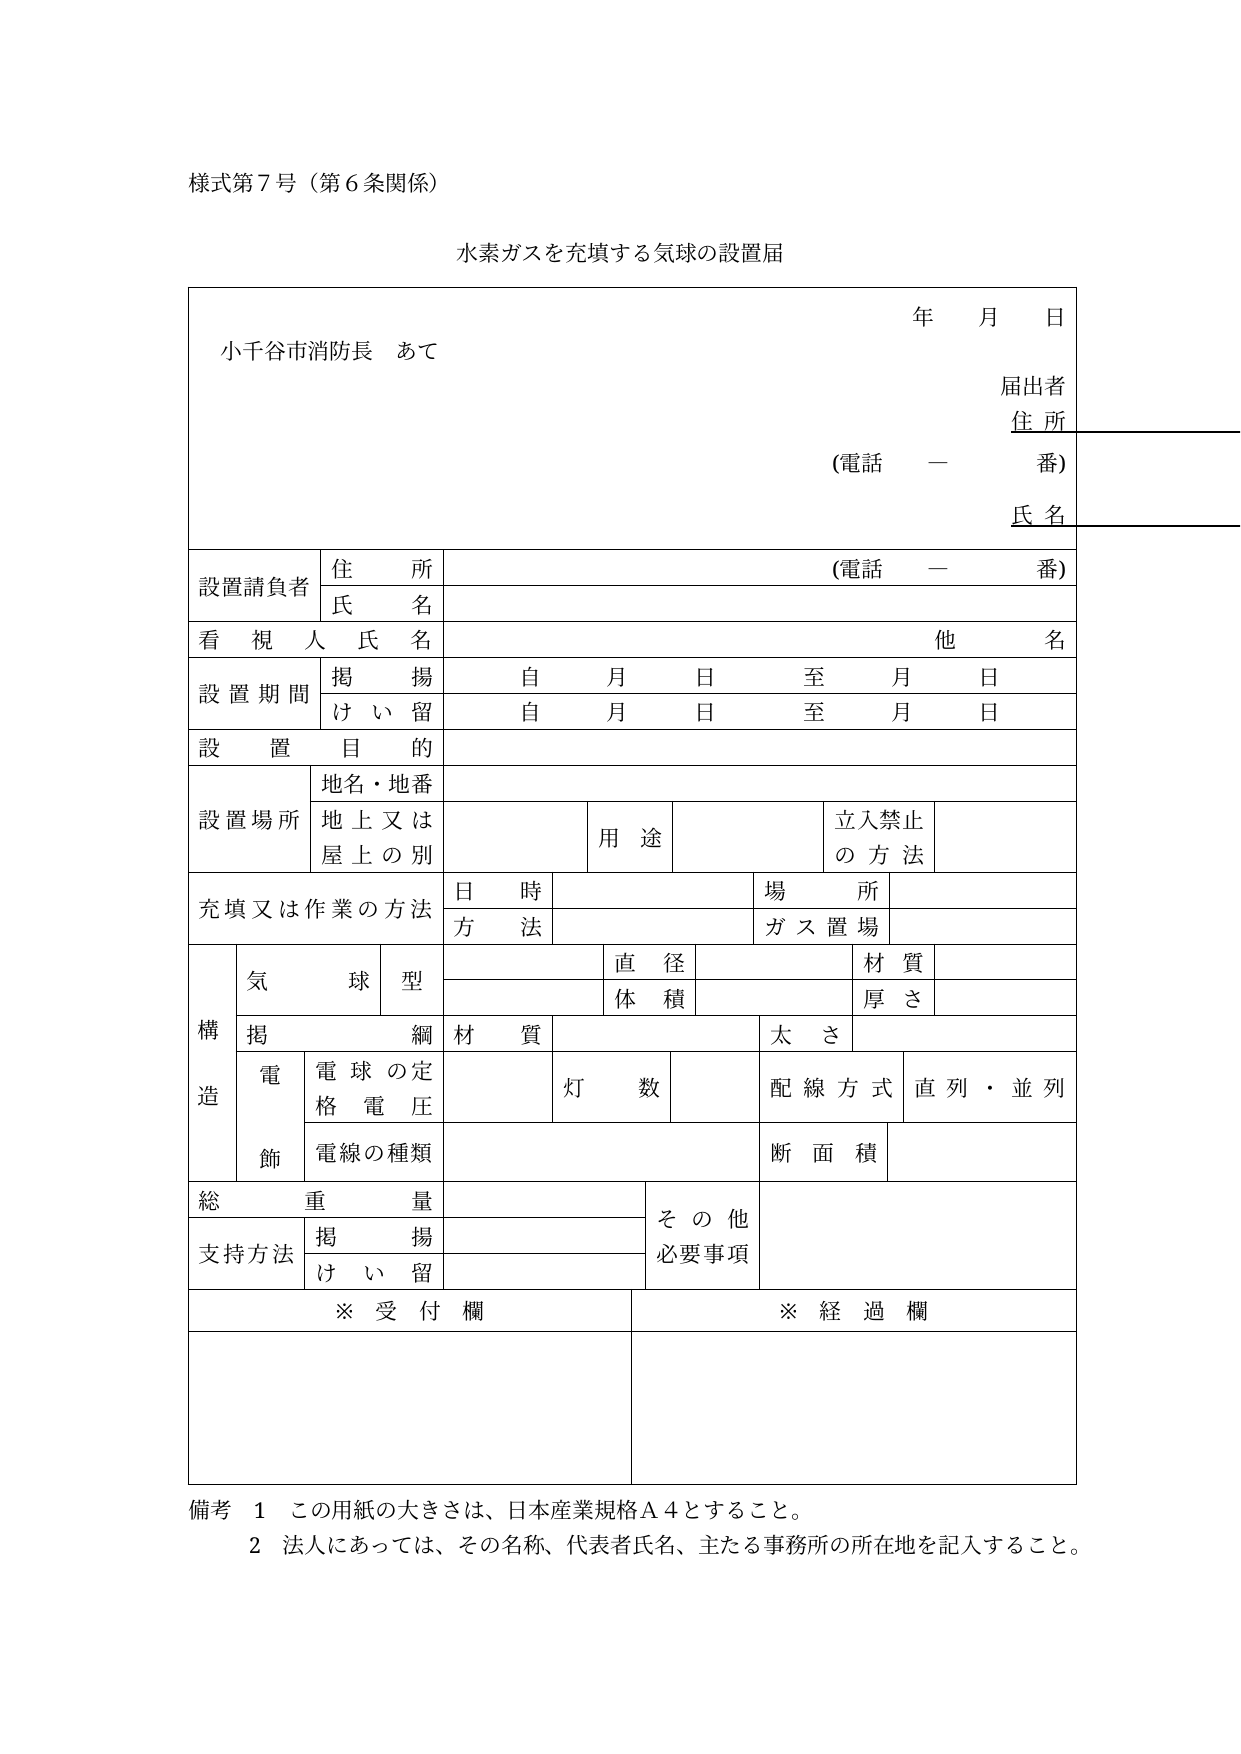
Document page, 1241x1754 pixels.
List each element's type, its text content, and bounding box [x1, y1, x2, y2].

text 様式第７号（第６条関係） [177, 164, 1063, 199]
table_cell 型 [381, 945, 443, 1015]
table_cell 材質 [444, 1016, 552, 1051]
table_cell 用途 [588, 802, 672, 872]
table_cell 太さ [760, 1016, 852, 1051]
table_cell [444, 586, 1076, 621]
table_cell けい留 [305, 1254, 443, 1289]
table_cell 電線の種類 [305, 1123, 443, 1181]
table_cell 掲揚 [305, 1218, 443, 1253]
table_cell [632, 1332, 1076, 1484]
text 水素ガスを充填する気球の設置届 [177, 234, 1063, 269]
table_cell [673, 802, 823, 872]
table_cell 体積 [604, 980, 695, 1015]
table_cell 方法 [444, 909, 552, 943]
table_cell 材質 [853, 945, 934, 979]
table_cell 氏名 [321, 586, 443, 621]
table_cell [696, 980, 852, 1015]
table_cell [444, 730, 1076, 765]
table_cell 他 名 [444, 622, 1076, 657]
table_cell 設置期間 [189, 658, 320, 729]
table_cell 断面積 [760, 1123, 887, 1181]
table_cell [888, 1123, 1076, 1181]
table_cell 灯数 [553, 1052, 670, 1122]
table_cell 直径 [604, 945, 695, 979]
table_cell 自 月 日 至 月 日 [444, 658, 1076, 693]
table_cell 設置目的 [189, 730, 443, 765]
table_cell 日時 [444, 873, 552, 907]
table_cell [444, 802, 587, 872]
table_cell [890, 873, 1076, 907]
table_cell 配線方式 [760, 1052, 903, 1122]
table_cell [444, 1123, 759, 1181]
table_cell [189, 1332, 631, 1484]
table_cell 掲揚 [321, 658, 443, 693]
table_cell [935, 980, 1076, 1015]
table_cell 立入禁止の方法 [824, 802, 934, 872]
table_cell [935, 802, 1076, 872]
table_cell (電話 ― 番) [444, 550, 1076, 585]
text 備考 1 この用紙の大きさは、日本産業規格Ａ４とすること。 [177, 1492, 1063, 1527]
table_cell 自 月 日 至 月 日 [444, 694, 1076, 729]
table_cell 住所 [321, 550, 443, 585]
table_cell [696, 945, 852, 979]
table_cell [444, 766, 1076, 801]
table_cell 気球 [237, 945, 380, 1015]
table_cell 直列・並列 [904, 1052, 1076, 1122]
table_cell [444, 1182, 645, 1217]
table_cell 地上又は屋上の別 [311, 802, 443, 872]
text 2 法人にあっては、その名称、代表者氏名、主たる事務所の所在地を記入すること。 [177, 1527, 1078, 1561]
table_cell [444, 1218, 645, 1253]
table_cell [671, 1052, 759, 1122]
table_cell [935, 945, 1076, 979]
table_cell [444, 1254, 645, 1289]
table_cell 場所 [754, 873, 889, 907]
table_cell その他必要事項 [646, 1182, 759, 1289]
table_cell 厚さ [853, 980, 934, 1015]
table_cell ※ 受付欄 [189, 1290, 631, 1331]
table_cell 看視人氏名 [189, 622, 443, 657]
table_cell 設置請負者 [189, 550, 320, 621]
table_cell 充填又は作業の方法 [189, 873, 443, 943]
table_cell 電球の定格電圧 [305, 1052, 443, 1122]
table_cell [444, 1052, 552, 1122]
table_cell 設置場所 [189, 766, 310, 872]
table_cell 地名・地番 [311, 766, 443, 801]
table_cell 総重量 [189, 1182, 443, 1217]
table_cell けい留 [321, 694, 443, 729]
table_cell [553, 873, 753, 907]
table_cell [760, 1182, 1076, 1289]
table_cell ガス置場 [754, 909, 889, 943]
table_cell 電飾 [237, 1052, 304, 1181]
table_cell [553, 909, 753, 943]
table_cell 掲綱 [237, 1016, 443, 1051]
table_cell 構造 [189, 945, 236, 1181]
table_cell [444, 980, 603, 1015]
table_cell [890, 909, 1076, 943]
table_header 年 月 日 小千谷市消防長 あて 届出者 住所 (電話 ― 番) 氏名 [189, 288, 1076, 549]
table_cell [853, 1016, 1076, 1051]
table_cell [444, 945, 603, 979]
table_cell ※ 経過欄 [632, 1290, 1076, 1331]
table_cell 支持方法 [189, 1218, 304, 1289]
table_cell [553, 1016, 759, 1051]
